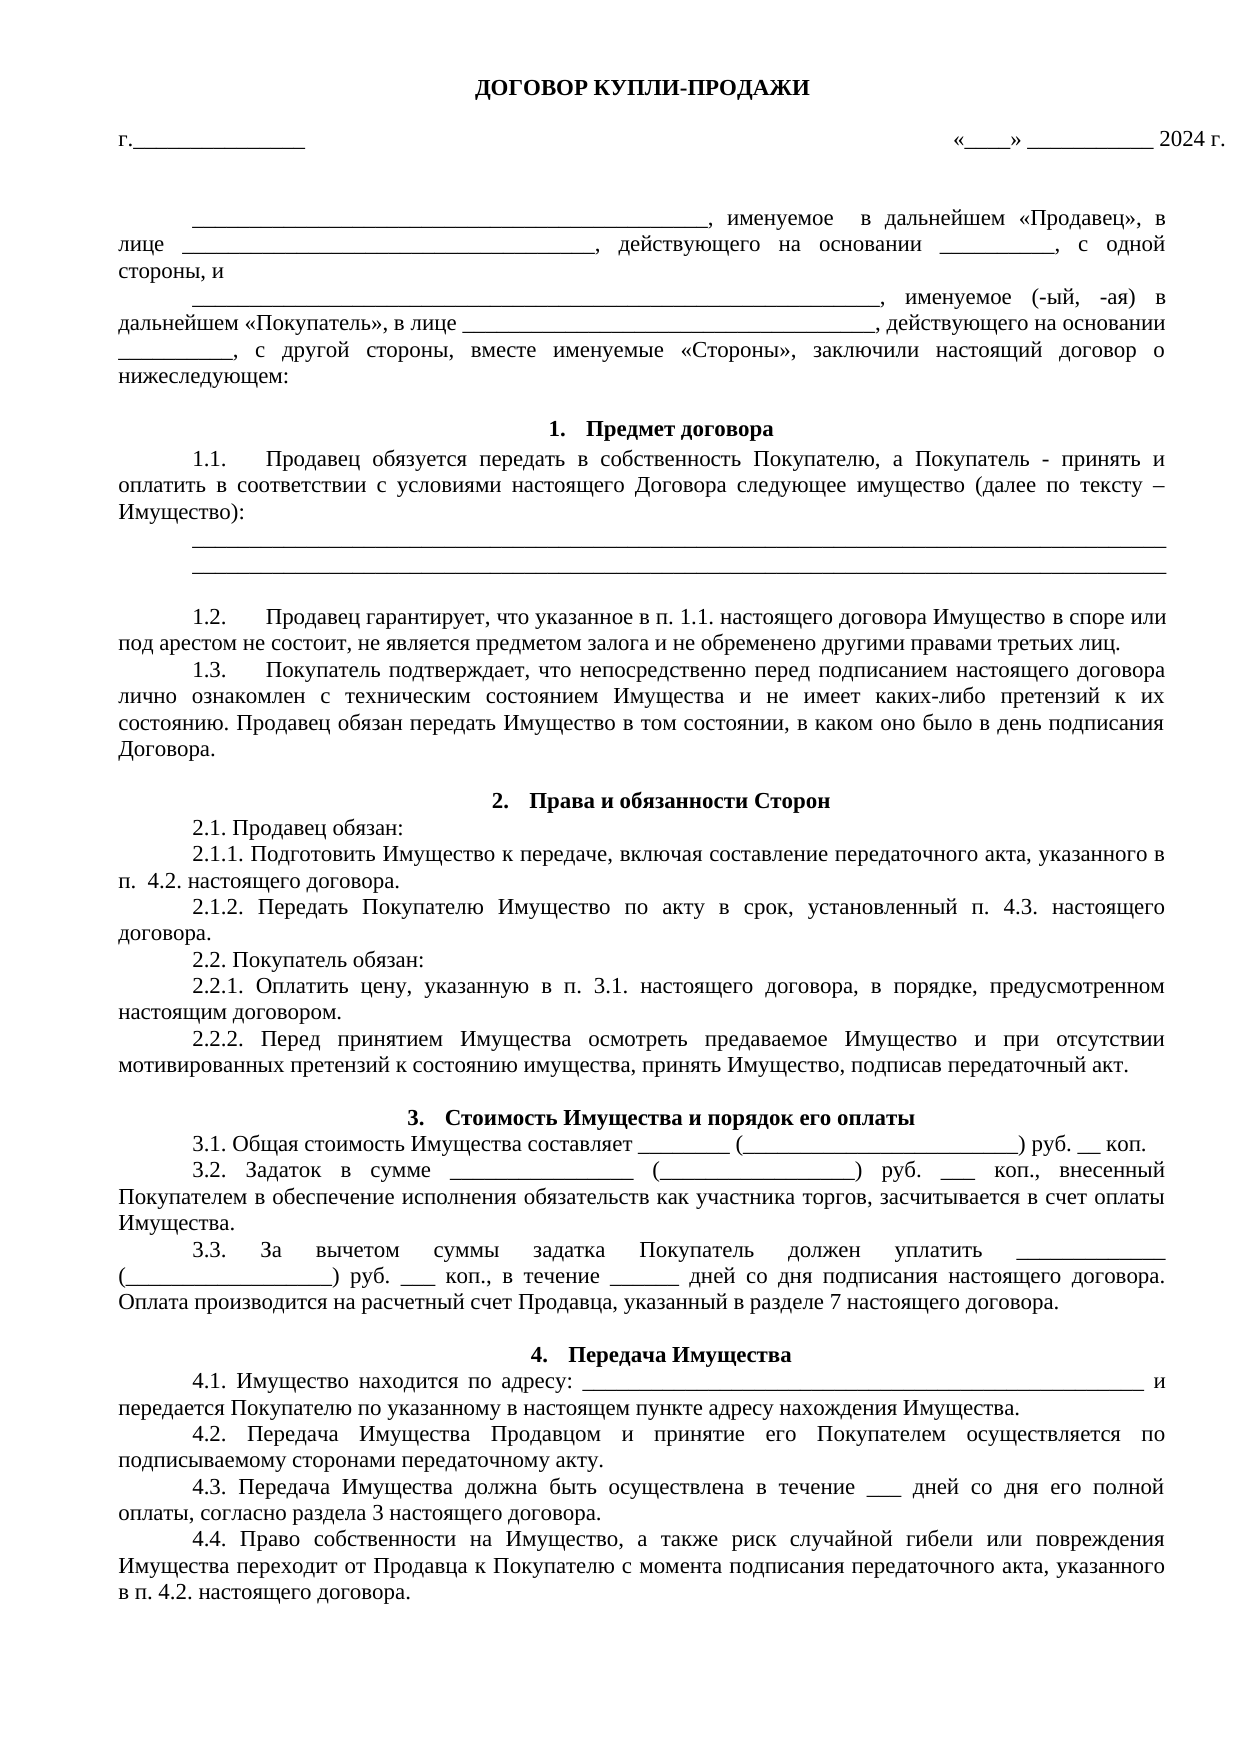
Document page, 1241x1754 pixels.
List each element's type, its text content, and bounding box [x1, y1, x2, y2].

list Имущество находится по адресу: _________________________________________________ и передается Покупателю по указанному в настоящем пункте адресу нахождения Имущества. [118, 1367, 1167, 1420]
list Продавец гарантирует, что указанное в п. 1.1. настоящего договора Имущество в споре или под арестом не состоит, не является предметом залога и не обременено другими правами третьих лиц. [118, 603, 1167, 656]
list Права и обязанности Сторон [156, 788, 1167, 814]
text 3.3. За вычетом суммы задатка Покупатель должен уплатить _____________ (__________________) руб. ___ коп., в течение ______ дней со дня подписания настоящего договора. Оплата производится на расчетный счет Продавца, указанный в разделе 7 настоящего договора. [118, 1236, 1167, 1315]
list Продавец обязуется передать в собственность Покупателю, а Покупатель - принять и оплатить в соответствии с условиями настоящего Договора следующее имущество (далее по тексту – Имущество): [118, 445, 1167, 524]
list _____________________________________________________________________________________ [192, 550, 1167, 577]
text ДОГОВОР КУПЛИ-ПРОДАЖИ [118, 74, 1167, 100]
text _____________________________________________, именуемое в дальнейшем «Продавец», в лице ____________________________________, действующего на основании __________, с одной стороны, и [118, 204, 1167, 283]
list _____________________________________________________________________________________ [192, 524, 1167, 550]
text 2.1.1. Подготовить Имущество к передаче, включая составление передаточного акта, указанного в п. 4.2. настоящего договора. [118, 840, 1167, 893]
text 2.2.1. Оплатить цену, указанную в п. 3.1. настоящего договора, в порядке, предусмотренном настоящим договором. [118, 972, 1167, 1025]
text 4.2. Передача Имущества Продавцом и принятие его Покупателем осуществляется по подписываемому сторонами передаточному акту. [118, 1420, 1167, 1473]
text 2.1. Продавец обязан: [118, 814, 1167, 840]
text 2.1.2. Передать Покупателю Имущество по акту в срок, установленный п. 4.3. настоящего договора. [118, 893, 1167, 946]
text 4.3. Передача Имущества должна быть осуществлена в течение ___ дней со дня его полной оплаты, согласно раздела 3 настоящего договора. [118, 1473, 1167, 1526]
list Предмет договора [156, 415, 1167, 441]
text 4.4. Право собственности на Имущество, а также риск случайной гибели или повреждения Имущества переходит от Продавца к Покупателю с момента подписания передаточного акта, указанного в п. 4.2. настоящего договора. [118, 1526, 1167, 1604]
text «____» ___________ 2024 г. [847, 125, 1226, 151]
text ____________________________________________________________, именуемое (-ый, -ая) в дальнейшем «Покупатель», в лице ____________________________________, действующего на основании __________, с другой стороны, вместе именуемые «Стороны», заключили настоящий договор о нижеследующем: [118, 283, 1167, 388]
text 2.2. Покупатель обязан: [118, 946, 1167, 972]
text г._______________ [118, 125, 787, 151]
text 3.2. Задаток в сумме ________________ (_________________) руб. ___ коп., внесенный Покупателем в обеспечение исполнения обязательств как участника торгов, засчитывается в счет оплаты Имущества. [118, 1157, 1167, 1236]
list Покупатель подтверждает, что непосредственно перед подписанием настоящего договора лично ознакомлен с техническим состоянием Имущества и не имеет каких-либо претензий к их состоянию. Продавец обязан передать Имущество в том состоянии, в каком оно было в день подписания Договора. [118, 656, 1167, 761]
text 2.2.2. Перед принятием Имущества осмотреть предаваемое Имущество и при отсутствии мотивированных претензий к состоянию имущества, принять Имущество, подписав передаточный акт. [118, 1025, 1167, 1077]
list Стоимость Имущества и порядок его оплаты [156, 1104, 1167, 1130]
list Передача Имущества [156, 1341, 1167, 1367]
text 3.1. Общая стоимость Имущества составляет ________ (________________________) руб. __ коп. [118, 1130, 1167, 1157]
